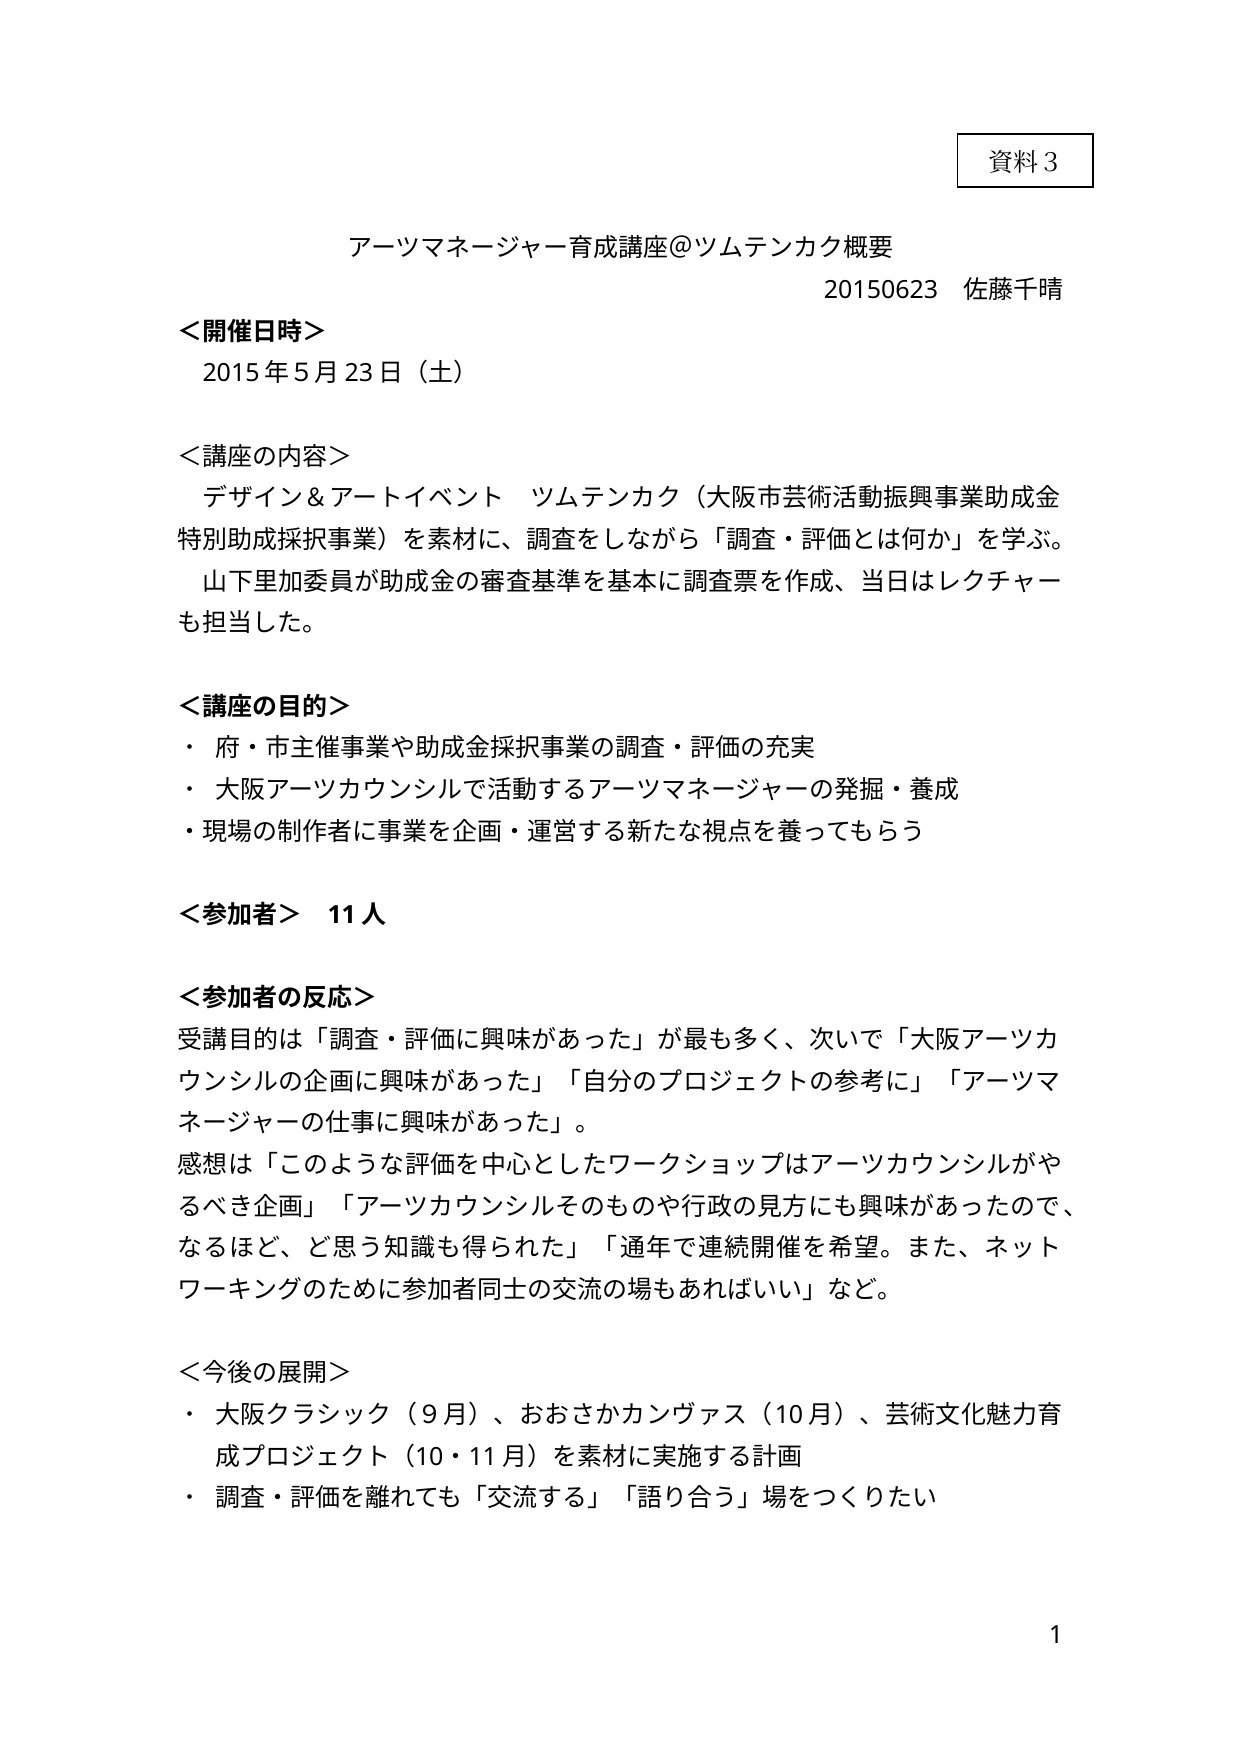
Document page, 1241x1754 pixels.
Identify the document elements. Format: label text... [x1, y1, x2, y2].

text 受講目的は「調査・評価に興味があった」が最も多く、次いで「大阪アーツカウンシルの企画に興味があった」「自分のプロジェクトの参考に」「アーツマネージャーの仕事に興味があった」。 [177, 1017, 1063, 1142]
text 2015年５月23日（土） [177, 350, 1063, 392]
text デザイン＆アートイベント ツムテンカク（大阪市芸術活動振興事業助成金 特別助成採択事業）を素材に、調査をしながら「調査・評価とは何か」を学ぶ。 [177, 475, 1063, 558]
text 20150623 佐藤千晴 [177, 267, 1063, 308]
text 感想は「このような評価を中心としたワークショップはアーツカウンシルがやるべき企画」「アーツカウンシルそのものや行政の見方にも興味があったので、なるほど、ど思う知識も得られた」「通年で連続開催を希望。また、ネットワーキングのために参加者同士の交流の場もあればいい」など。 [177, 1142, 1063, 1308]
text ＜講座の内容＞ [177, 433, 1063, 475]
list 調査・評価を離れても「交流する」「語り合う」場をつくりたい [177, 1475, 1063, 1517]
text ・現場の制作者に事業を企画・運営する新たな視点を養ってもらう [177, 808, 1063, 850]
list 大阪アーツカウンシルで活動するアーツマネージャーの発掘・養成 [177, 767, 1063, 808]
list 大阪クラシック（９月）、おおさかカンヴァス（10月）、芸術文化魅力育成プロジェクト（10・11月）を素材に実施する計画 [177, 1392, 1063, 1475]
text ＜今後の展開＞ [177, 1350, 1063, 1392]
list 府・市主催事業や助成金採択事業の調査・評価の充実 [177, 725, 1063, 767]
text 山下里加委員が助成金の審査基準を基本に調査票を作成、当日はレクチャーも担当した。 [177, 558, 1063, 642]
text ＜参加者＞ 11人 [177, 892, 1063, 933]
text ＜参加者の反応＞ [177, 975, 1063, 1017]
text アーツマネージャー育成講座＠ツムテンカク概要 [177, 225, 1063, 267]
text ＜講座の目的＞ [177, 683, 1063, 725]
text ＜開催日時＞ [177, 308, 1063, 350]
